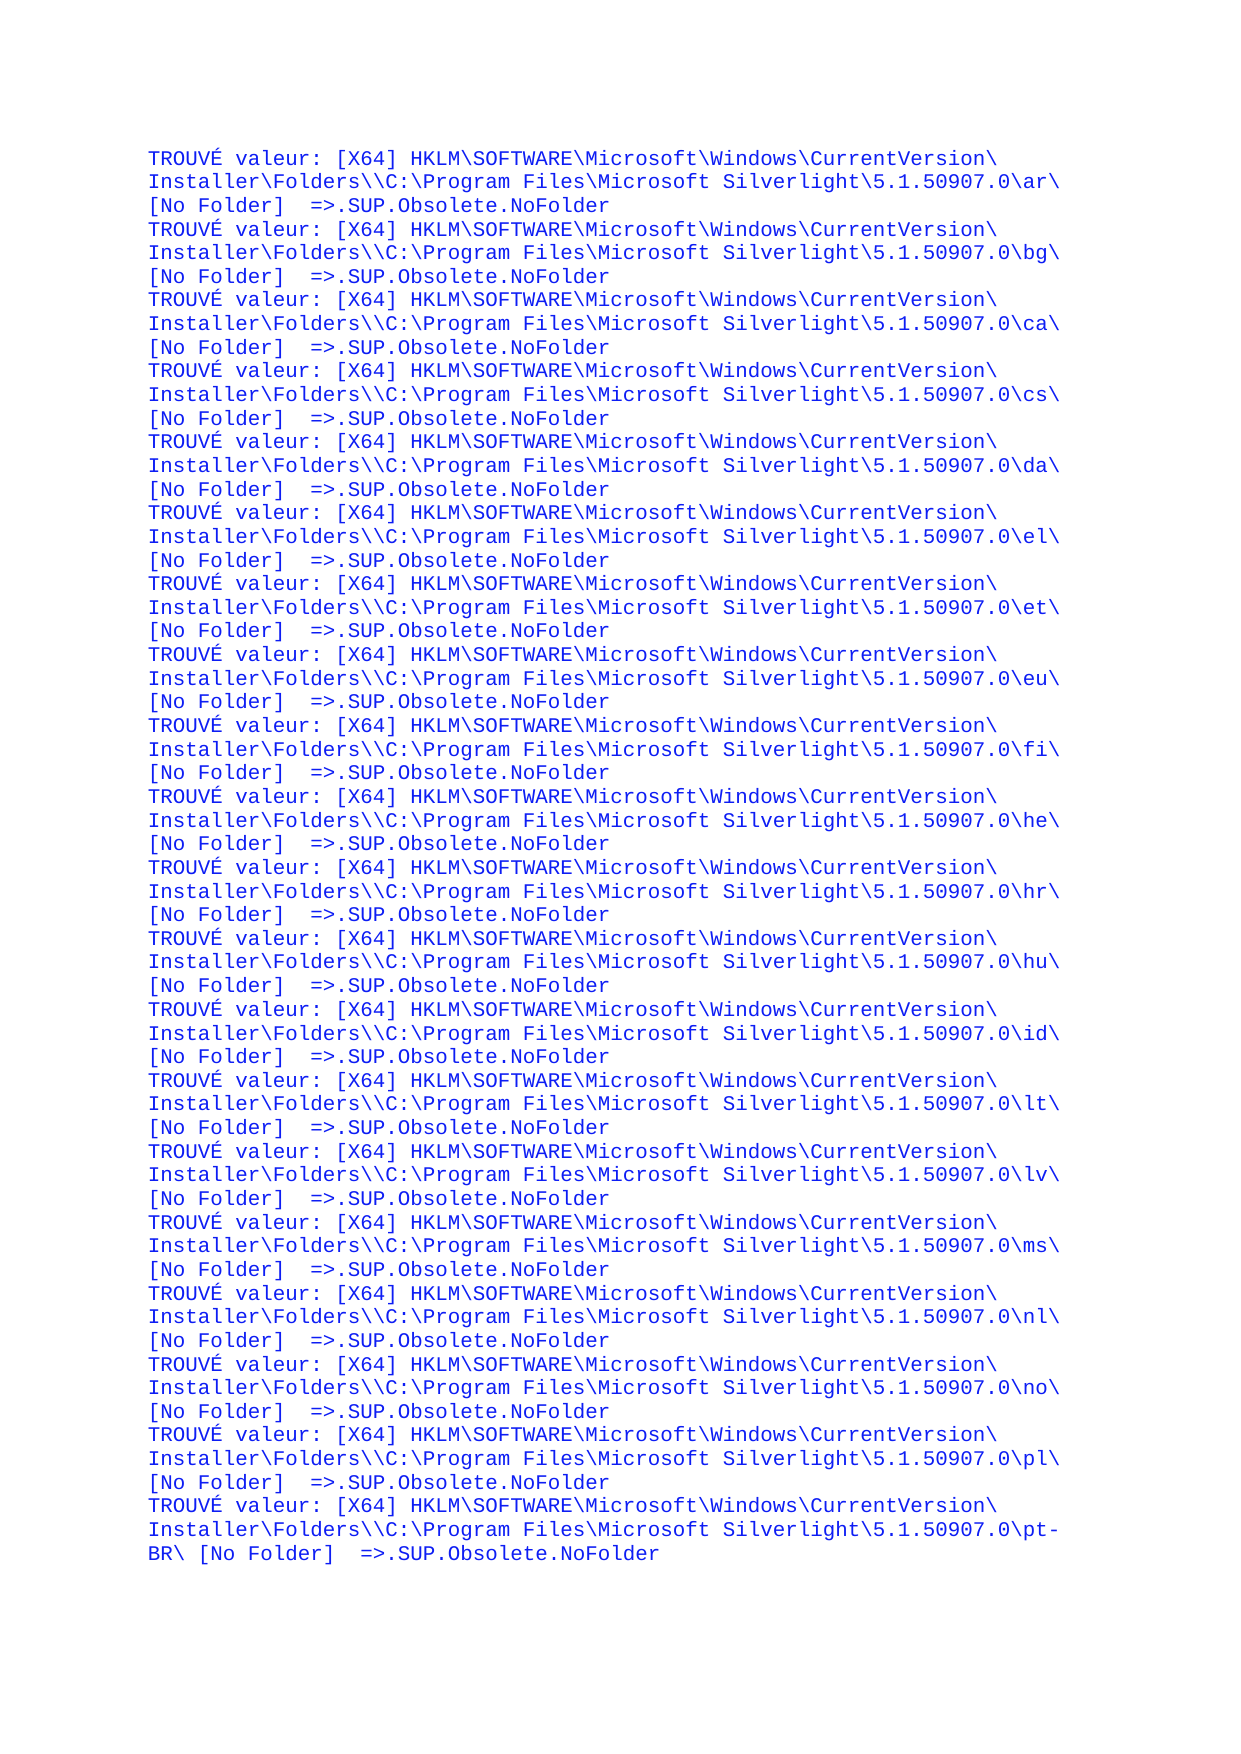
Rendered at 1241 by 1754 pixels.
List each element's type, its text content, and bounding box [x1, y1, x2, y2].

text TROUVÉ valeur: [X64] HKLM\SOFTWARE\Microsoft\Windows\CurrentVersion\Installer\Folders\\C:\Program Files\Microsoft Silverlight\5.1.50907.0\pl\ [No Folder] =>.SUP.Obsolete.NoFolder [148, 1424, 1093, 1495]
text TROUVÉ valeur: [X64] HKLM\SOFTWARE\Microsoft\Windows\CurrentVersion\Installer\Folders\\C:\Program Files\Microsoft Silverlight\5.1.50907.0\nl\ [No Folder] =>.SUP.Obsolete.NoFolder [148, 1283, 1093, 1353]
text TROUVÉ valeur: [X64] HKLM\SOFTWARE\Microsoft\Windows\CurrentVersion\Installer\Folders\\C:\Program Files\Microsoft Silverlight\5.1.50907.0\lt\ [No Folder] =>.SUP.Obsolete.NoFolder [148, 1070, 1093, 1141]
text TROUVÉ valeur: [X64] HKLM\SOFTWARE\Microsoft\Windows\CurrentVersion\Installer\Folders\\C:\Program Files\Microsoft Silverlight\5.1.50907.0\el\ [No Folder] =>.SUP.Obsolete.NoFolder [148, 502, 1093, 573]
text TROUVÉ valeur: [X64] HKLM\SOFTWARE\Microsoft\Windows\CurrentVersion\Installer\Folders\\C:\Program Files\Microsoft Silverlight\5.1.50907.0\eu\ [No Folder] =>.SUP.Obsolete.NoFolder [148, 644, 1093, 715]
text TROUVÉ valeur: [X64] HKLM\SOFTWARE\Microsoft\Windows\CurrentVersion\Installer\Folders\\C:\Program Files\Microsoft Silverlight\5.1.50907.0\ar\ [No Folder] =>.SUP.Obsolete.NoFolder [148, 148, 1093, 218]
text TROUVÉ valeur: [X64] HKLM\SOFTWARE\Microsoft\Windows\CurrentVersion\Installer\Folders\\C:\Program Files\Microsoft Silverlight\5.1.50907.0\cs\ [No Folder] =>.SUP.Obsolete.NoFolder [148, 360, 1093, 431]
text TROUVÉ valeur: [X64] HKLM\SOFTWARE\Microsoft\Windows\CurrentVersion\Installer\Folders\\C:\Program Files\Microsoft Silverlight\5.1.50907.0\lv\ [No Folder] =>.SUP.Obsolete.NoFolder [148, 1141, 1093, 1212]
text TROUVÉ valeur: [X64] HKLM\SOFTWARE\Microsoft\Windows\CurrentVersion\Installer\Folders\\C:\Program Files\Microsoft Silverlight\5.1.50907.0\pt-BR\ [No Folder] =>.SUP.Obsolete.NoFolder [148, 1495, 1093, 1566]
text TROUVÉ valeur: [X64] HKLM\SOFTWARE\Microsoft\Windows\CurrentVersion\Installer\Folders\\C:\Program Files\Microsoft Silverlight\5.1.50907.0\ca\ [No Folder] =>.SUP.Obsolete.NoFolder [148, 289, 1093, 360]
text TROUVÉ valeur: [X64] HKLM\SOFTWARE\Microsoft\Windows\CurrentVersion\Installer\Folders\\C:\Program Files\Microsoft Silverlight\5.1.50907.0\he\ [No Folder] =>.SUP.Obsolete.NoFolder [148, 786, 1093, 857]
text TROUVÉ valeur: [X64] HKLM\SOFTWARE\Microsoft\Windows\CurrentVersion\Installer\Folders\\C:\Program Files\Microsoft Silverlight\5.1.50907.0\bg\ [No Folder] =>.SUP.Obsolete.NoFolder [148, 218, 1093, 289]
text TROUVÉ valeur: [X64] HKLM\SOFTWARE\Microsoft\Windows\CurrentVersion\Installer\Folders\\C:\Program Files\Microsoft Silverlight\5.1.50907.0\id\ [No Folder] =>.SUP.Obsolete.NoFolder [148, 999, 1093, 1070]
text TROUVÉ valeur: [X64] HKLM\SOFTWARE\Microsoft\Windows\CurrentVersion\Installer\Folders\\C:\Program Files\Microsoft Silverlight\5.1.50907.0\fi\ [No Folder] =>.SUP.Obsolete.NoFolder [148, 715, 1093, 786]
text TROUVÉ valeur: [X64] HKLM\SOFTWARE\Microsoft\Windows\CurrentVersion\Installer\Folders\\C:\Program Files\Microsoft Silverlight\5.1.50907.0\hu\ [No Folder] =>.SUP.Obsolete.NoFolder [148, 928, 1093, 999]
text TROUVÉ valeur: [X64] HKLM\SOFTWARE\Microsoft\Windows\CurrentVersion\Installer\Folders\\C:\Program Files\Microsoft Silverlight\5.1.50907.0\da\ [No Folder] =>.SUP.Obsolete.NoFolder [148, 431, 1093, 502]
text TROUVÉ valeur: [X64] HKLM\SOFTWARE\Microsoft\Windows\CurrentVersion\Installer\Folders\\C:\Program Files\Microsoft Silverlight\5.1.50907.0\no\ [No Folder] =>.SUP.Obsolete.NoFolder [148, 1353, 1093, 1424]
text TROUVÉ valeur: [X64] HKLM\SOFTWARE\Microsoft\Windows\CurrentVersion\Installer\Folders\\C:\Program Files\Microsoft Silverlight\5.1.50907.0\hr\ [No Folder] =>.SUP.Obsolete.NoFolder [148, 857, 1093, 928]
text TROUVÉ valeur: [X64] HKLM\SOFTWARE\Microsoft\Windows\CurrentVersion\Installer\Folders\\C:\Program Files\Microsoft Silverlight\5.1.50907.0\ms\ [No Folder] =>.SUP.Obsolete.NoFolder [148, 1212, 1093, 1283]
text TROUVÉ valeur: [X64] HKLM\SOFTWARE\Microsoft\Windows\CurrentVersion\Installer\Folders\\C:\Program Files\Microsoft Silverlight\5.1.50907.0\et\ [No Folder] =>.SUP.Obsolete.NoFolder [148, 573, 1093, 644]
